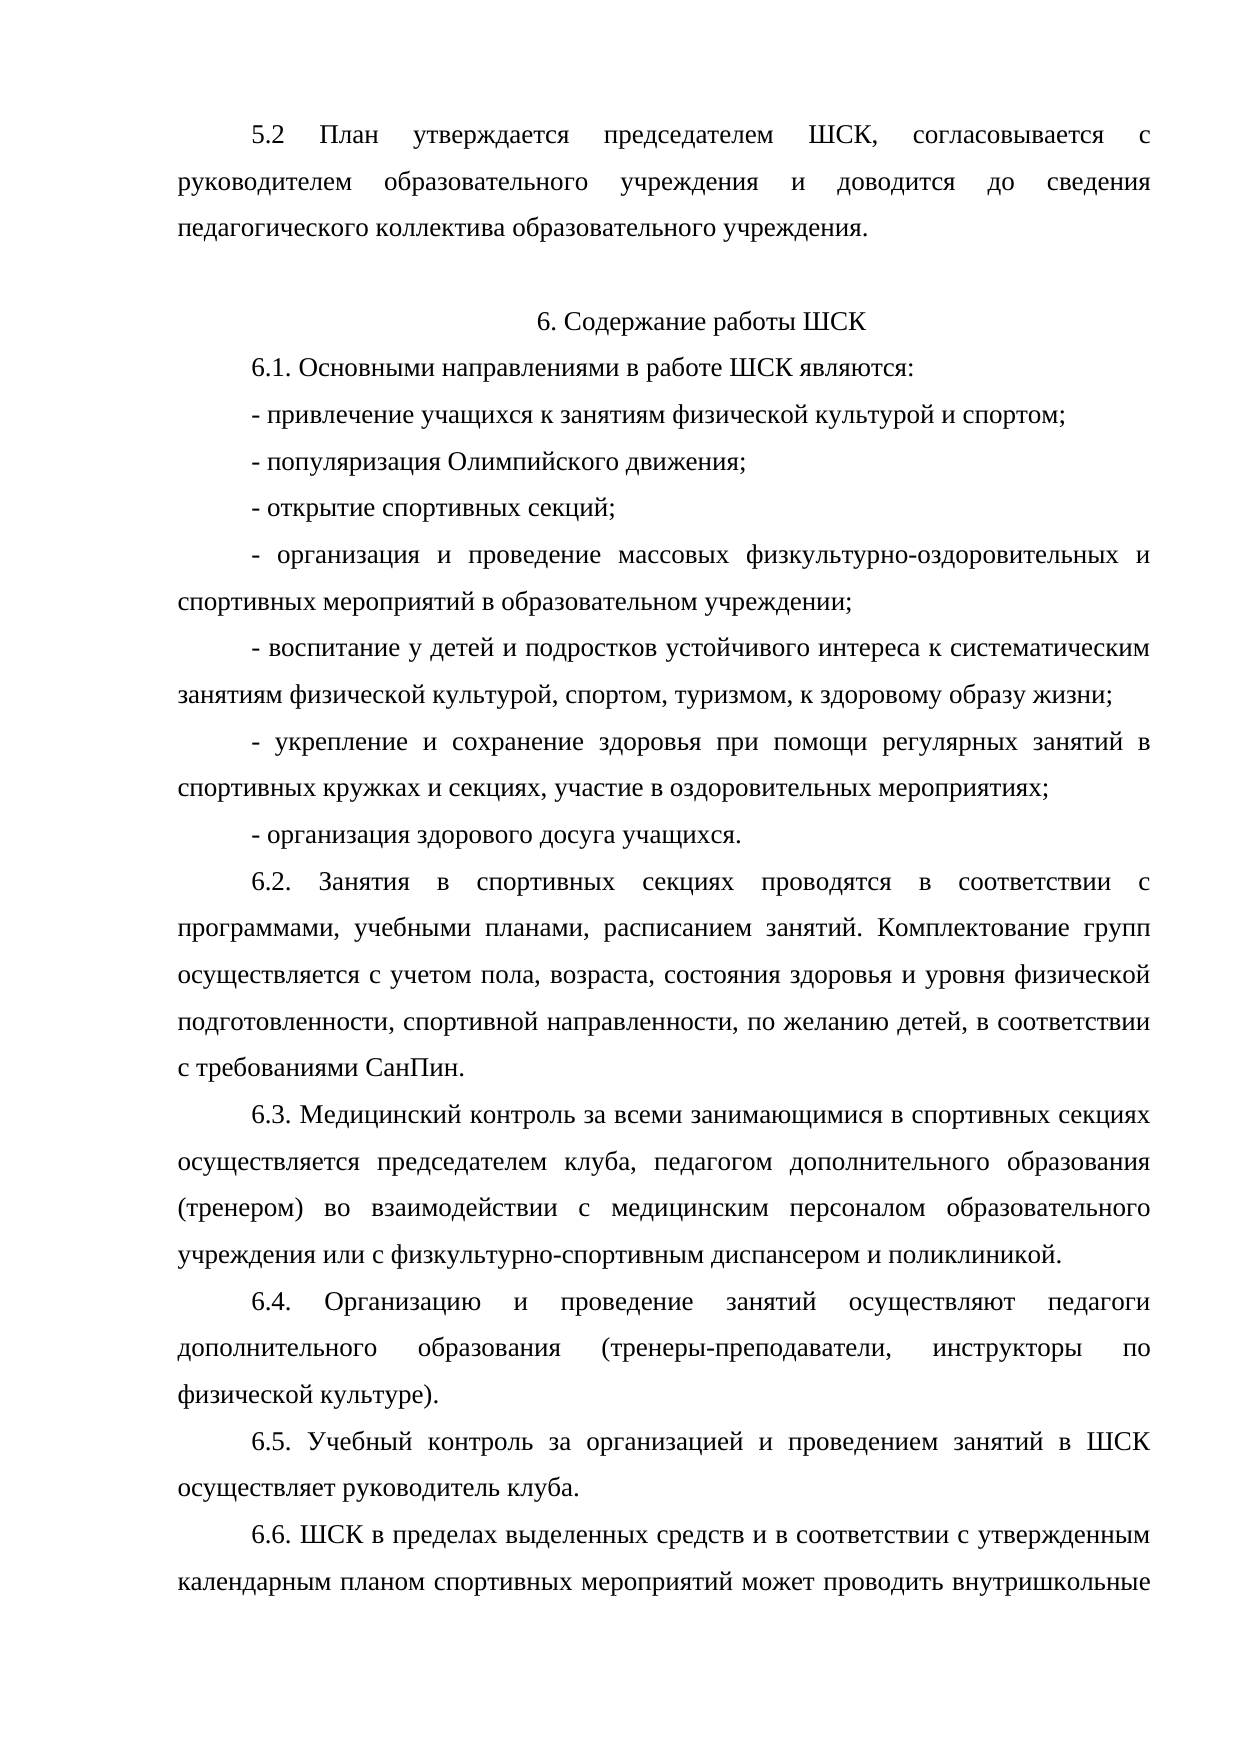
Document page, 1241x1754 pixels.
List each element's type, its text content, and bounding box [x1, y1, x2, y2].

text 6.5. Учебный контроль за организацией и проведением занятий в ШСК осуществляет руководитель клуба. [177, 1425, 1152, 1503]
text - открытие спортивных секций; [177, 491, 1152, 523]
text - организация здорового досуга учащихся. [177, 818, 1152, 849]
text 6.1. Основными направлениями в работе ШСК являются: [177, 351, 1152, 383]
text 6.2. Занятия в спортивных секциях проводятся в соответствии с программами, учебными планами, расписанием занятий. Комплектование групп осуществляется с учетом пола, возраста, состояния здоровья и уровня физической подготовленности, спортивной направленности, по желанию детей, в соответствии с требованиями СанПин. [177, 865, 1152, 1083]
text 6. Содержание работы ШСК [177, 305, 1152, 336]
text - привлечение учащихся к занятиям физической культурой и спортом; [177, 398, 1152, 429]
text - воспитание у детей и подростков устойчивого интереса к систематическим занятиям физической культурой, спортом, туризмом, к здоровому образу жизни; [177, 631, 1152, 709]
text - укрепление и сохранение здоровья при помощи регулярных занятий в спортивных кружках и секциях, участие в оздоровительных мероприятиях; [177, 725, 1152, 803]
text - организация и проведение массовых физкультурно-оздоровительных и спортивных мероприятий в образовательном учреждении; [177, 538, 1152, 616]
text 6.3. Медицинский контроль за всеми занимающимися в спортивных секциях осуществляется председателем клуба, педагогом дополнительного образования (тренером) во взаимодействии с медицинским персоналом образовательного учреждения или с физкультурно-спортивным диспансером и поликлиникой. [177, 1098, 1152, 1269]
text 5.2 План утверждается председателем ШСК, согласовывается с руководителем образовательного учреждения и доводится до сведения педагогического коллектива образовательного учреждения. [177, 118, 1152, 243]
text 6.4. Организацию и проведение занятий осуществляют педагоги дополнительного образования (тренеры-преподаватели, инструкторы по физической культуре). [177, 1285, 1152, 1409]
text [177, 1518, 1152, 1596]
text - популяризация Олимпийского движения; [177, 445, 1152, 476]
